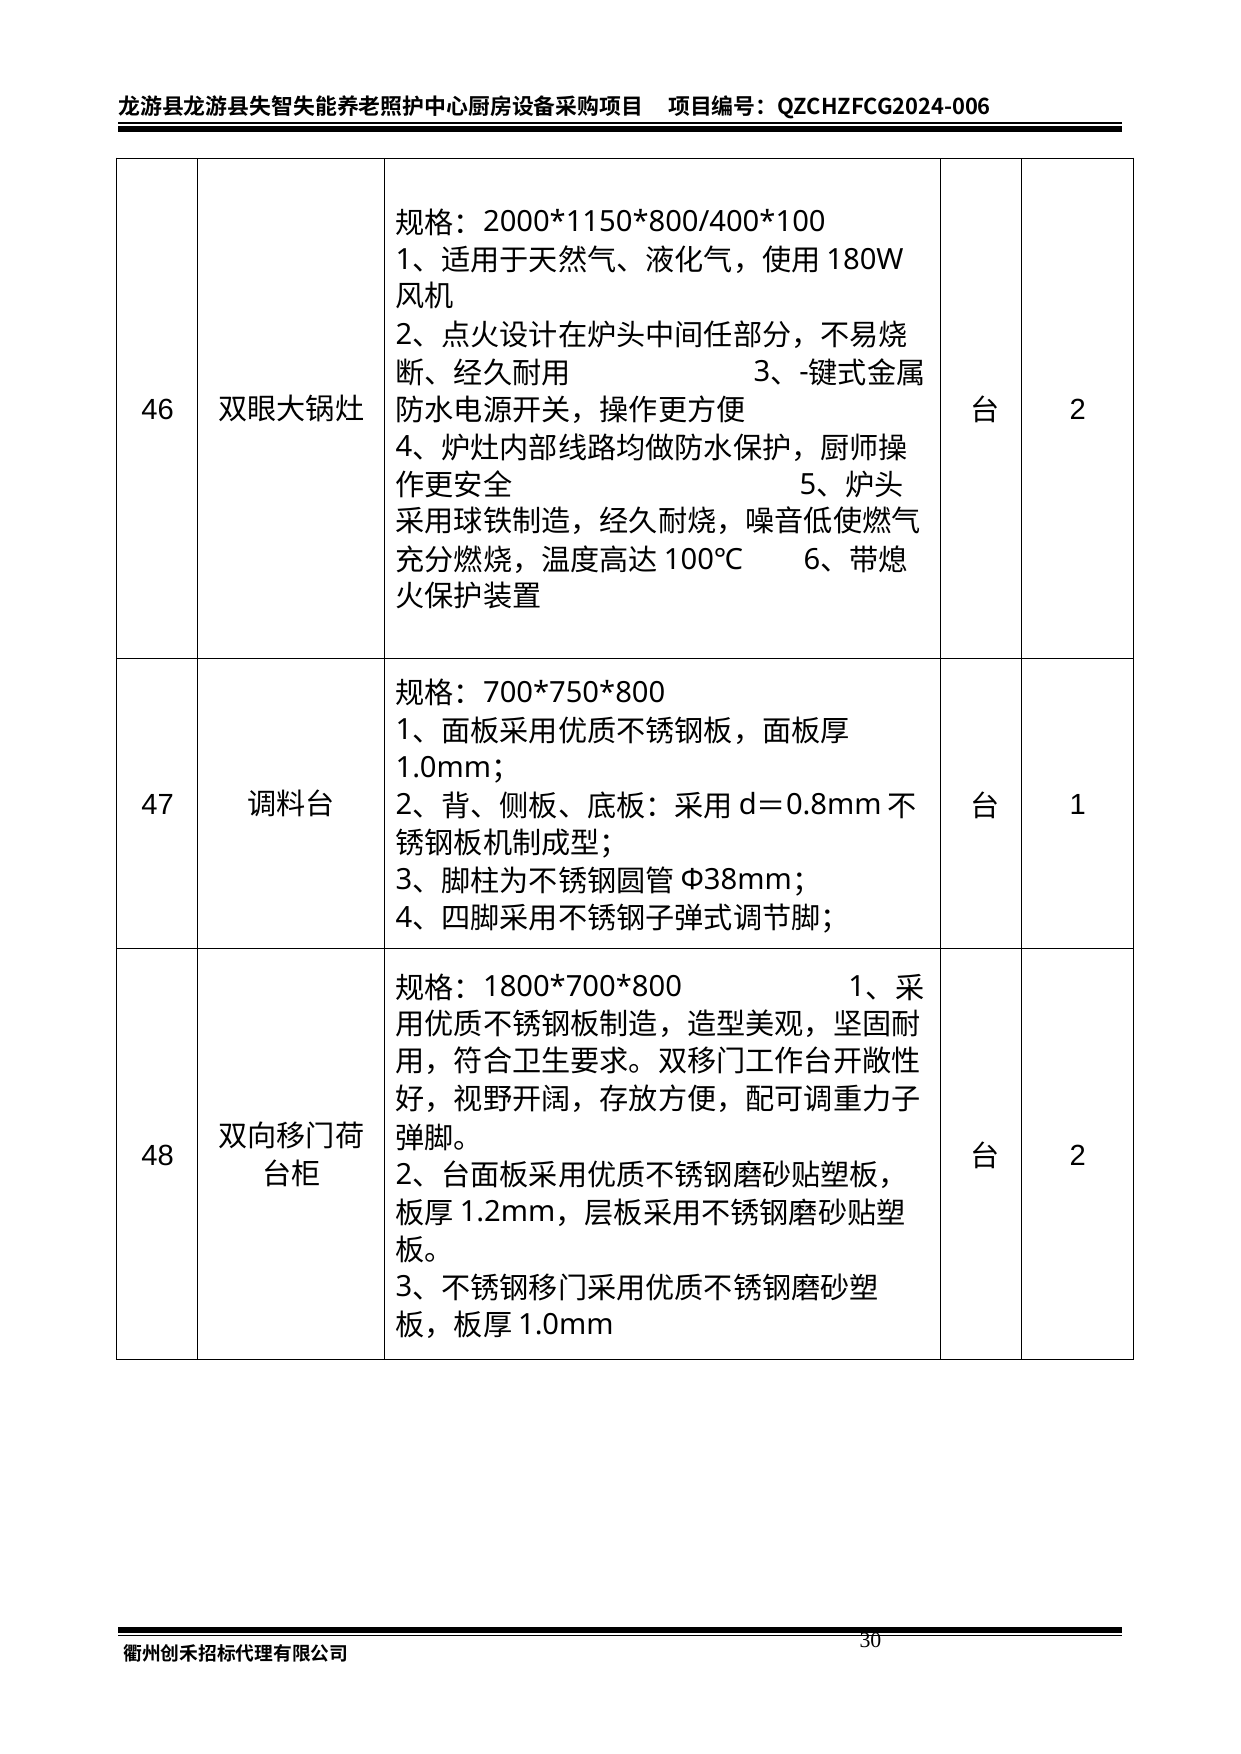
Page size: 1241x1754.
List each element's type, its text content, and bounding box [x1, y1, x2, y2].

table_cell 47 [117, 659, 197, 948]
table_cell 规格：2000*1150*800/400*100 1、适用于天然气、液化气，使用180W风机 2、点火设计在炉头中间任部分，不易烧断、经久耐用 3、-键式金属防水电源开关，操作更方便 4、炉灶内部线路均做防水保护，厨师操作更安全 5、炉头采用球铁制造，经久耐烧，噪音低使燃气充分燃烧，温度高达100℃ 6、带熄火保护装置 [385, 159, 940, 658]
table_cell 2 [1022, 949, 1133, 1359]
table_cell 规格：1800*700*800 1、采用优质不锈钢板制造，造型美观，坚固耐用，符合卫生要求。双移门工作台开敞性好，视野开阔，存放方便，配可调重力子弹脚。 2、台面板采用优质不锈钢磨砂贴塑板，板厚1.2mm，层板采用不锈钢磨砂贴塑板。 3、不锈钢移门采用优质不锈钢磨砂塑板，板厚1.0mm [385, 949, 940, 1359]
table_cell 双向移门荷台柜 [198, 949, 384, 1359]
table_cell 规格：700*750*800 1、面板采用优质不锈钢板，面板厚1.0mm； 2、背、侧板、底板：采用d＝0.8mm不锈钢板机制成型； 3、脚柱为不锈钢圆管Φ38mm； 4、四脚采用不锈钢子弹式调节脚； [385, 659, 940, 948]
table_cell 台 [941, 159, 1021, 658]
table_cell 台 [941, 659, 1021, 948]
table_cell 双眼大锅灶 [198, 159, 384, 658]
table_cell 46 [117, 159, 197, 658]
table_cell 2 [1022, 159, 1133, 658]
table_cell 48 [117, 949, 197, 1359]
table_cell 1 [1022, 659, 1133, 948]
table_cell 台 [941, 949, 1021, 1359]
table_cell 调料台 [198, 659, 384, 948]
